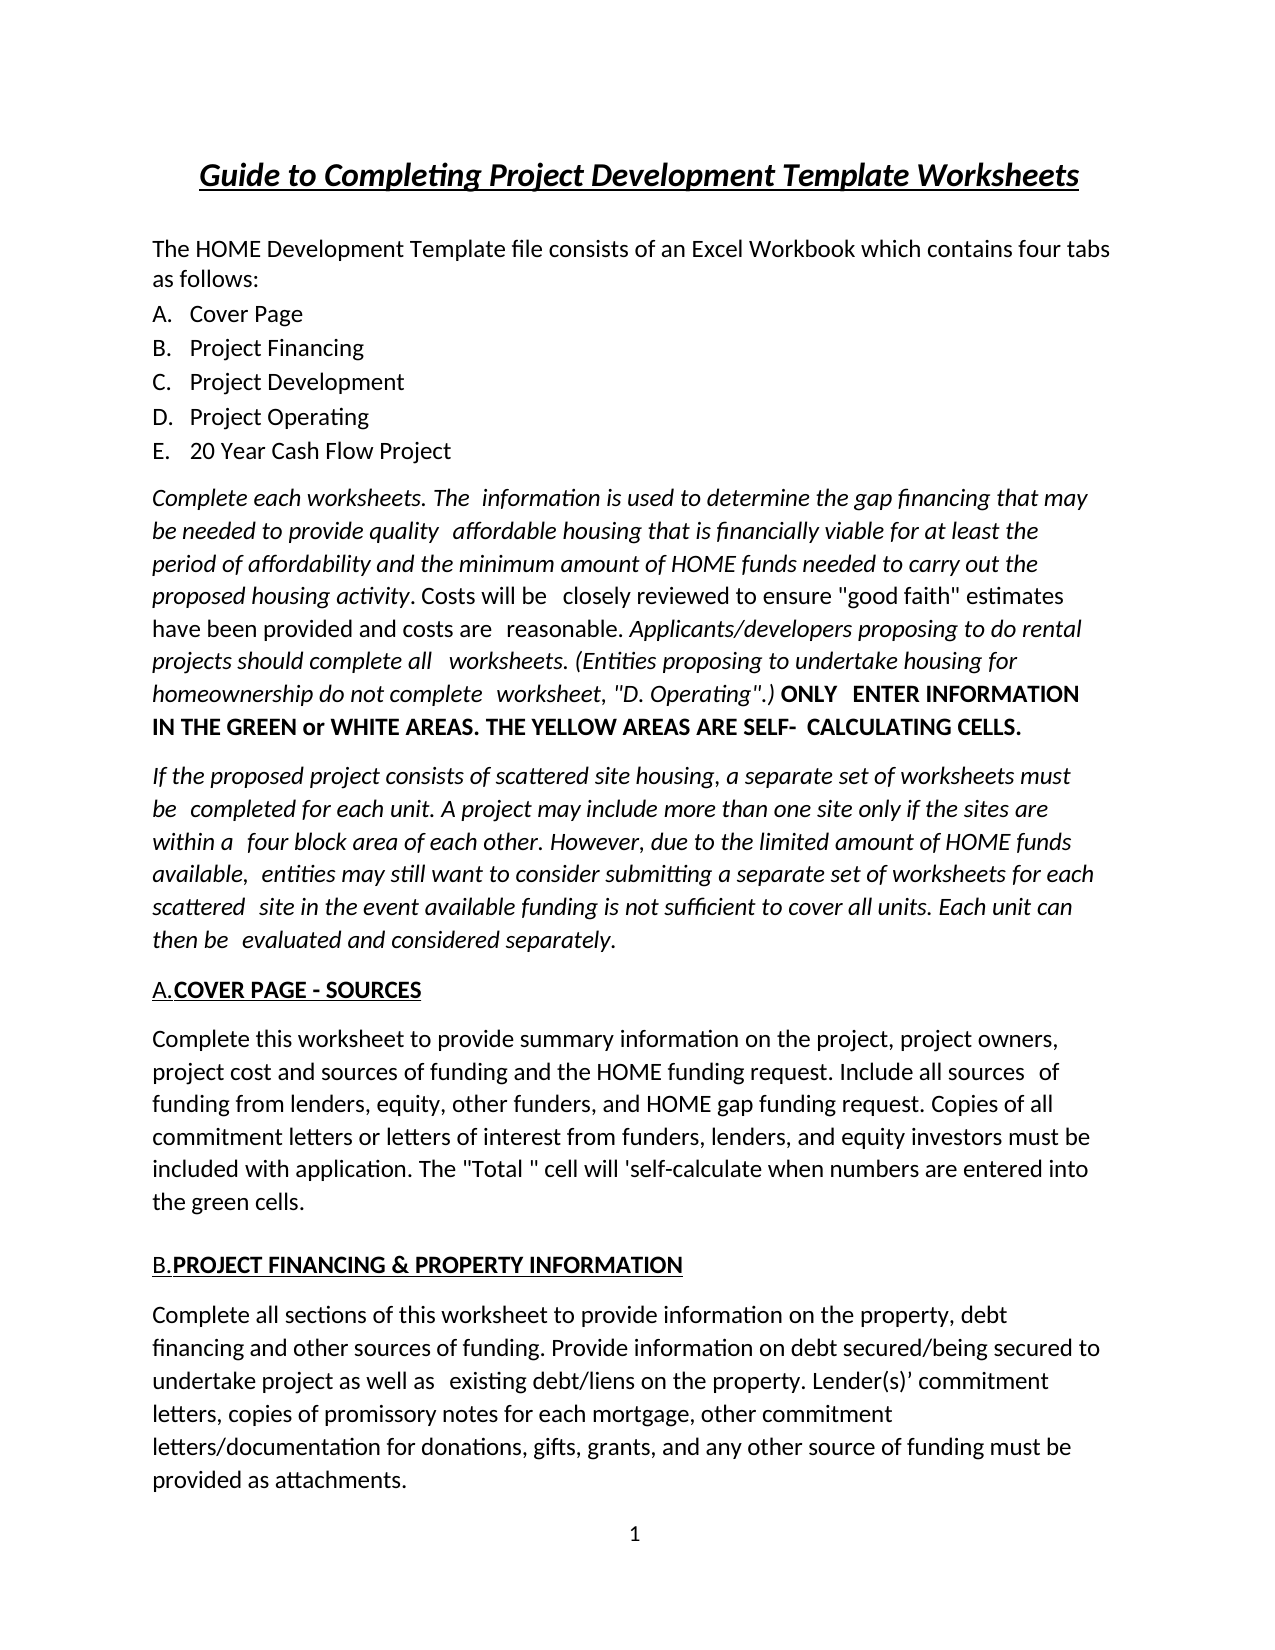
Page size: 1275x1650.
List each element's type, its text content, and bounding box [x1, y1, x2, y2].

subtitle Cover Page [152, 298, 1129, 328]
text Complete this worksheet to provide summary information on the project, project owners, project cost and sources of funding and the HOME funding request. Include all sources of funding from lenders, equity, other funders, and HOME gap funding request. Copies of all commitment letters or letters of interest from funders, lenders, and equity investors must be included with application. The "Total " cell will 'self-calculate when numbers are entered into the green cells. [152, 1023, 1119, 1217]
subtitle Project Financing [152, 332, 1129, 363]
subtitle The HOME Development Template file consists of an Excel Workbook which contains four tabs as follows: [152, 233, 1129, 294]
subtitle Project Operating [152, 401, 1129, 431]
subtitle COVER PAGE - SOURCES [152, 974, 1129, 1004]
subtitle Guide to Completing Project Development Template Worksheets [152, 154, 1129, 194]
text If the proposed project consists of scattered site housing, a separate set of worksheets must be completed for each unit. A project may include more than one site only if the sites are within a four block area of each other. However, due to the limited amount of HOME funds available, entities may still want to consider submitting a separate set of worksheets for each scattered site in the event available funding is not sufficient to cover all units. Each unit can then be evaluated and considered separately. [152, 760, 1103, 955]
subtitle 20 Year Cash Flow Project [152, 435, 1129, 466]
text Complete each worksheets. The information is used to determine the gap financing that may be needed to provide quality affordable housing that is financially viable for at least the period of affordability and the minimum amount of HOME funds needed to carry out the proposed housing activity. Costs will be closely reviewed to ensure "good faith" estimates have been provided and costs are reasonable. Applicants/developers proposing to do rental projects should complete all worksheets. (Entities proposing to undertake housing for homeownership do not complete worksheet, "D. Operating".) ONLY ENTER INFORMATION IN THE GREEN or WHITE AREAS. THE YELLOW AREAS ARE SELF- CALCULATING CELLS. [152, 482, 1099, 741]
text Complete all sections of this worksheet to provide information on the property, debt financing and other sources of funding. Provide information on debt secured/being secured to undertake project as well as existing debt/liens on the property. Lender(s)’ commitment letters, copies of promissory notes for each mortgage, other commitment letters/documentation for donations, gifts, grants, and any other source of funding must be provided as attachments. [152, 1299, 1103, 1494]
subtitle Project Development [152, 366, 1129, 397]
subtitle PROJECT FINANCING & PROPERTY INFORMATION [152, 1250, 1129, 1280]
